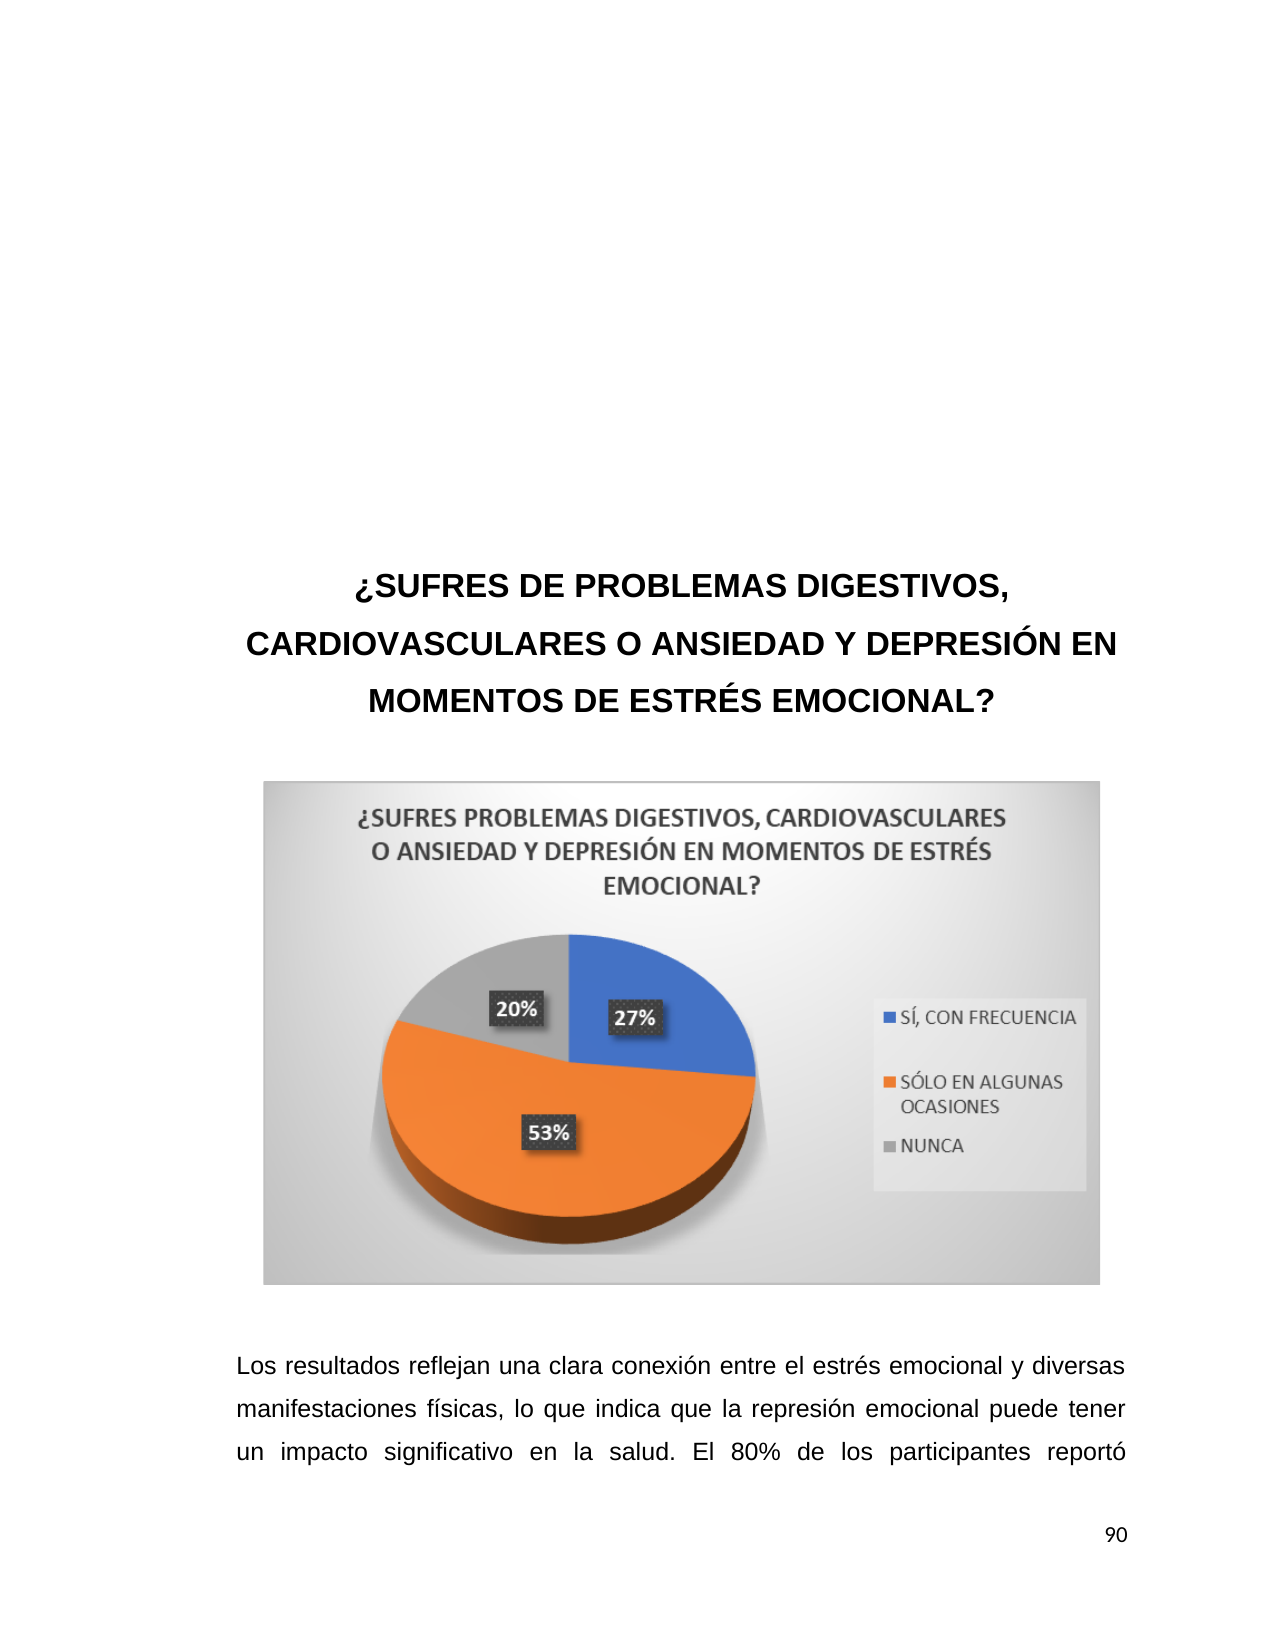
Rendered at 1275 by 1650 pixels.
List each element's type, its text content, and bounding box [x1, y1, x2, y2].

text ¿SUFRES DE PROBLEMAS DIGESTIVOS, CARDIOVASCULARES O ANSIEDAD Y DEPRESIÓN EN MOMENTOS DE ESTRÉS EMOCIONAL? [236, 566, 1127, 720]
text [236, 1351, 1127, 1466]
picture [263, 781, 1101, 1285]
